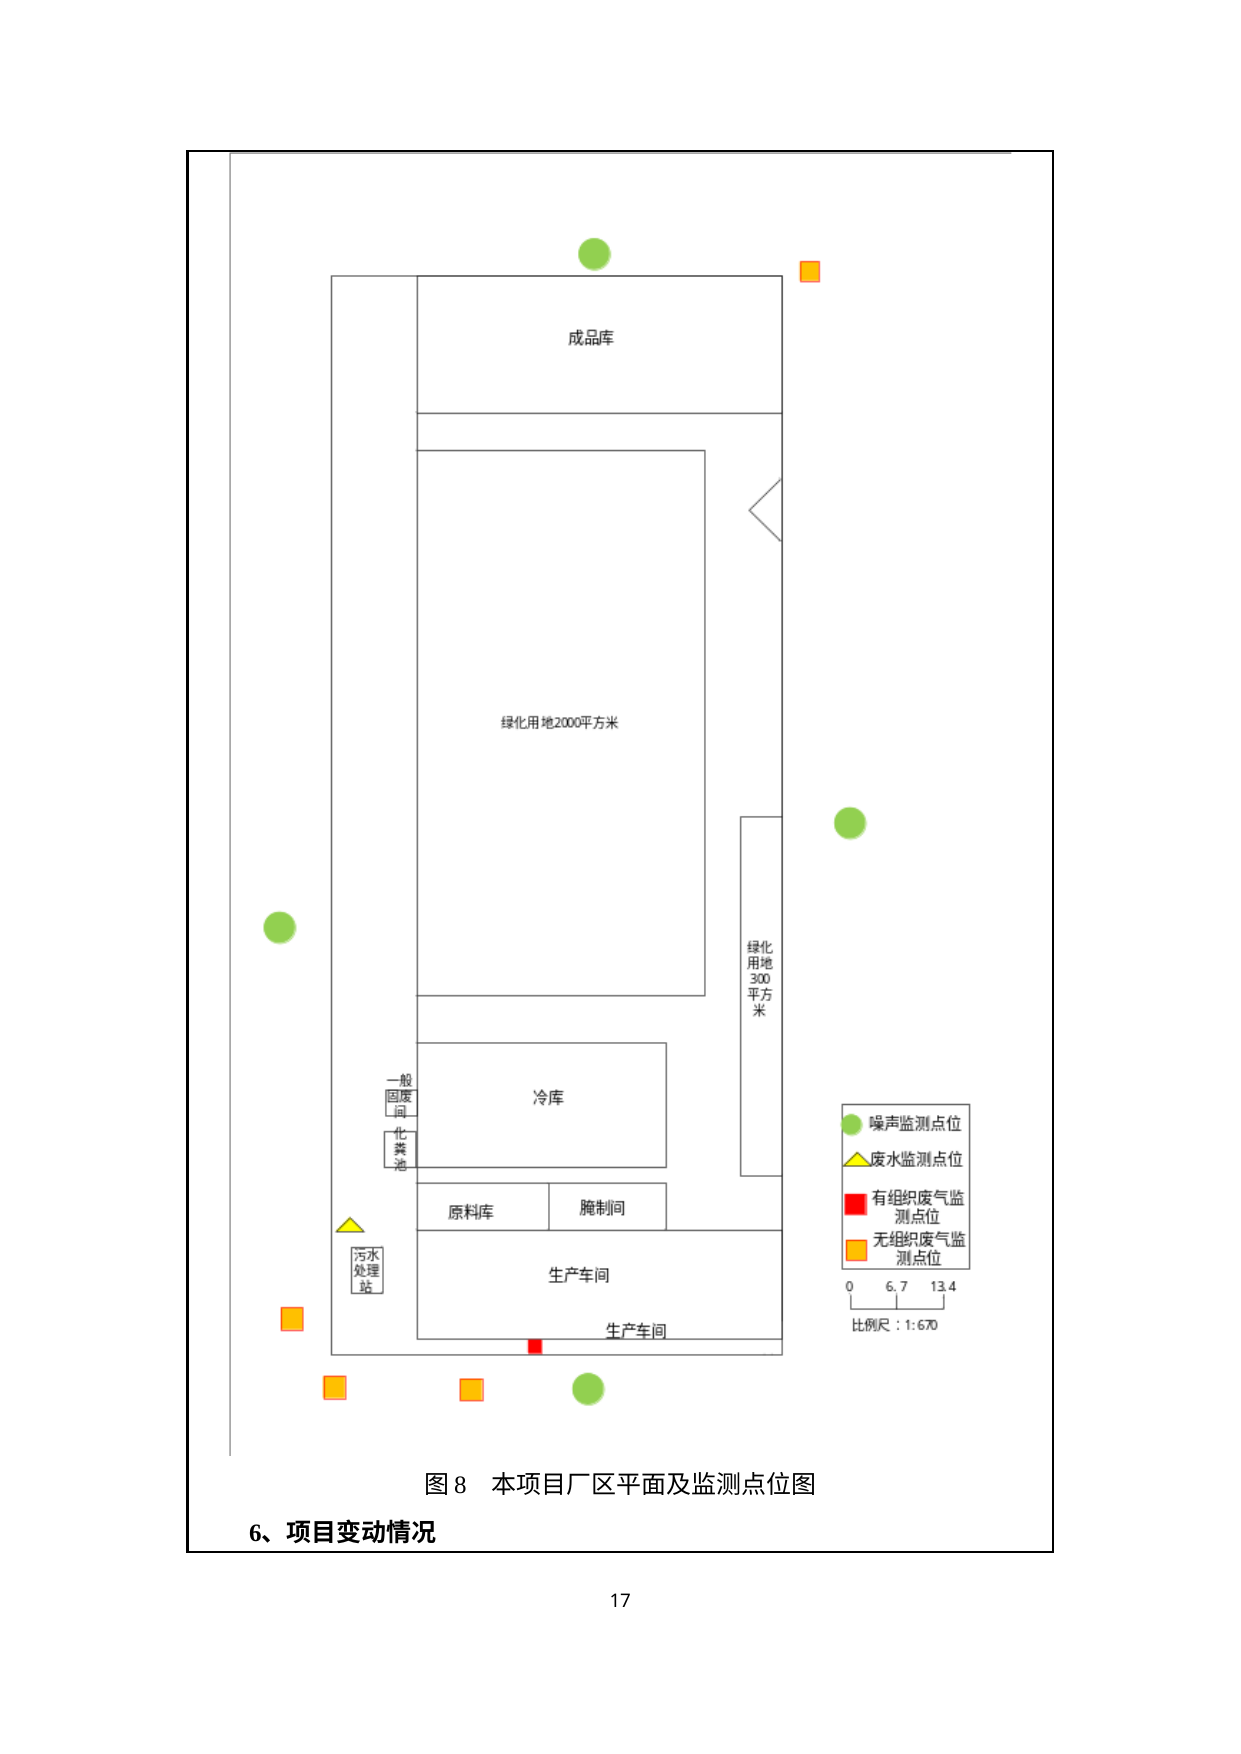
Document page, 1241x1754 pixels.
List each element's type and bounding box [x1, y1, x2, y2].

table_header [189, 152, 1052, 1551]
